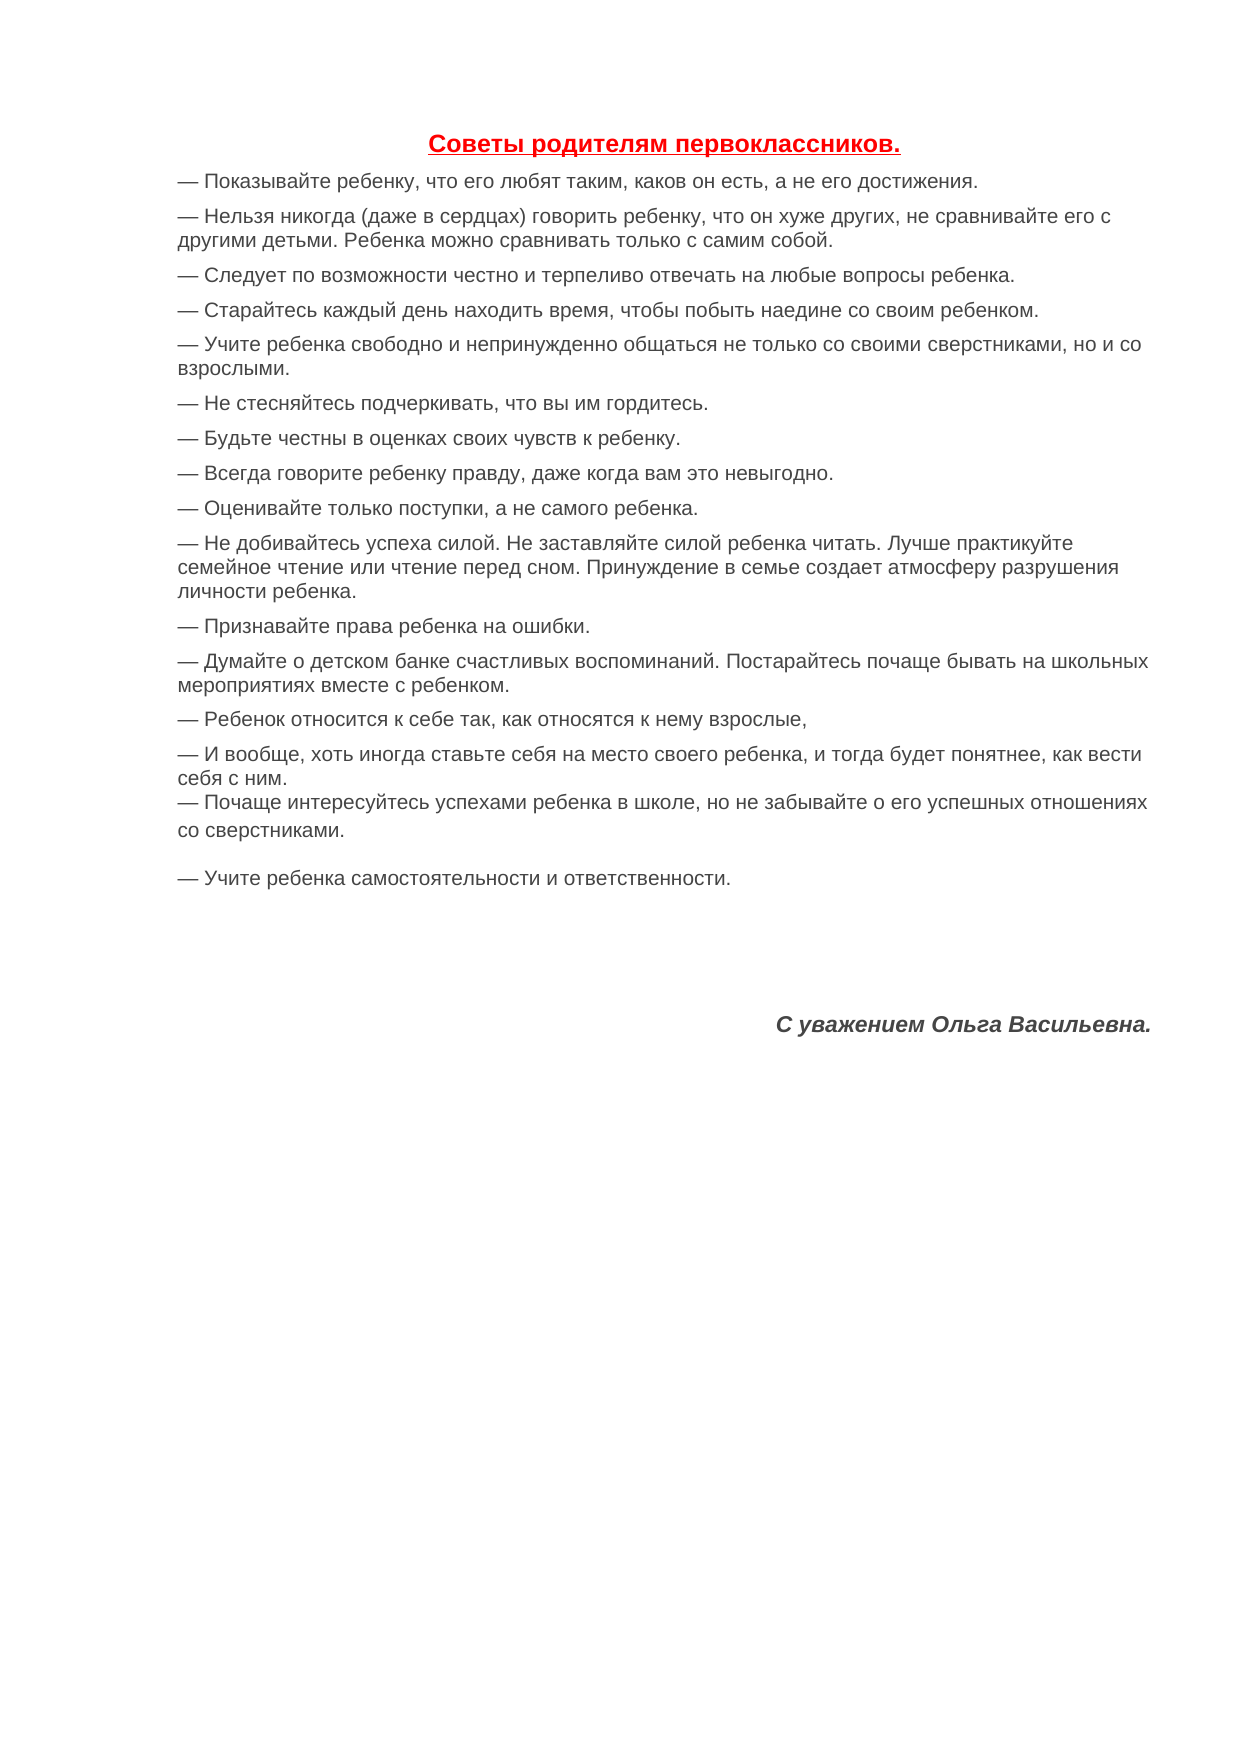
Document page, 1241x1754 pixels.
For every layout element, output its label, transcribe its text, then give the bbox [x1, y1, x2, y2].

text — Нельзя никогда (даже в сердцах) говорить ребенку, что он хуже других, не сравнивайте его с другими детьми. Ребенка можно сравнивать только с самим собой. [177, 204, 1152, 252]
text — Не стесняйтесь подчеркивать, что вы им гордитесь. [177, 391, 1152, 415]
text — Думайте о детском банке счастливых воспоминаний. Постарайтесь почаще бывать на школьных мероприятиях вместе с ребенком. [177, 648, 1152, 696]
text — Следует по возможности честно и терпеливо отвечать на любые вопросы ребенка. [177, 262, 1152, 286]
text Советы родителям первоклассников. [177, 129, 1152, 158]
text — Почаще интересуйтесь успехами ребенка в школе, но не забывайте о его успешных отношениях со сверстниками. [177, 790, 1152, 842]
text — И вообще, хоть иногда ставьте себя на место своего ребенка, и тогда будет понятнее, как вести себя с ним. [177, 742, 1152, 790]
text — Будьте честны в оценках своих чувств к ребенку. [177, 426, 1152, 450]
text — Не добивайтесь успеха силой. Не заставляйте силой ребенка читать. Лучше практикуйте семейное чтение или чтение перед сном. Принуждение в семье создает атмосферу разрушения личности ребенка. [177, 531, 1152, 603]
text С уважением Ольга Васильевна. [177, 1011, 1152, 1037]
text — Признавайте права ребенка на ошибки. [177, 613, 1152, 637]
text — Всегда говорите ребенку правду, даже когда вам это невыгодно. [177, 461, 1152, 485]
text — Ребенок относится к себе так, как относятся к нему взрослые, [177, 707, 1152, 731]
text — Учите ребенка самостоятельности и ответственности. [177, 866, 1152, 890]
text — Учите ребенка свободно и непринужденно общаться не только со своими сверстниками, но и со взрослыми. [177, 332, 1152, 380]
text — Оценивайте только поступки, а не самого ребенка. [177, 496, 1152, 520]
text — Показывайте ребенку, что его любят таким, каков он есть, а не его достижения. [177, 169, 1152, 193]
text — Старайтесь каждый день находить время, чтобы побыть наедине со своим ребенком. [177, 297, 1152, 321]
